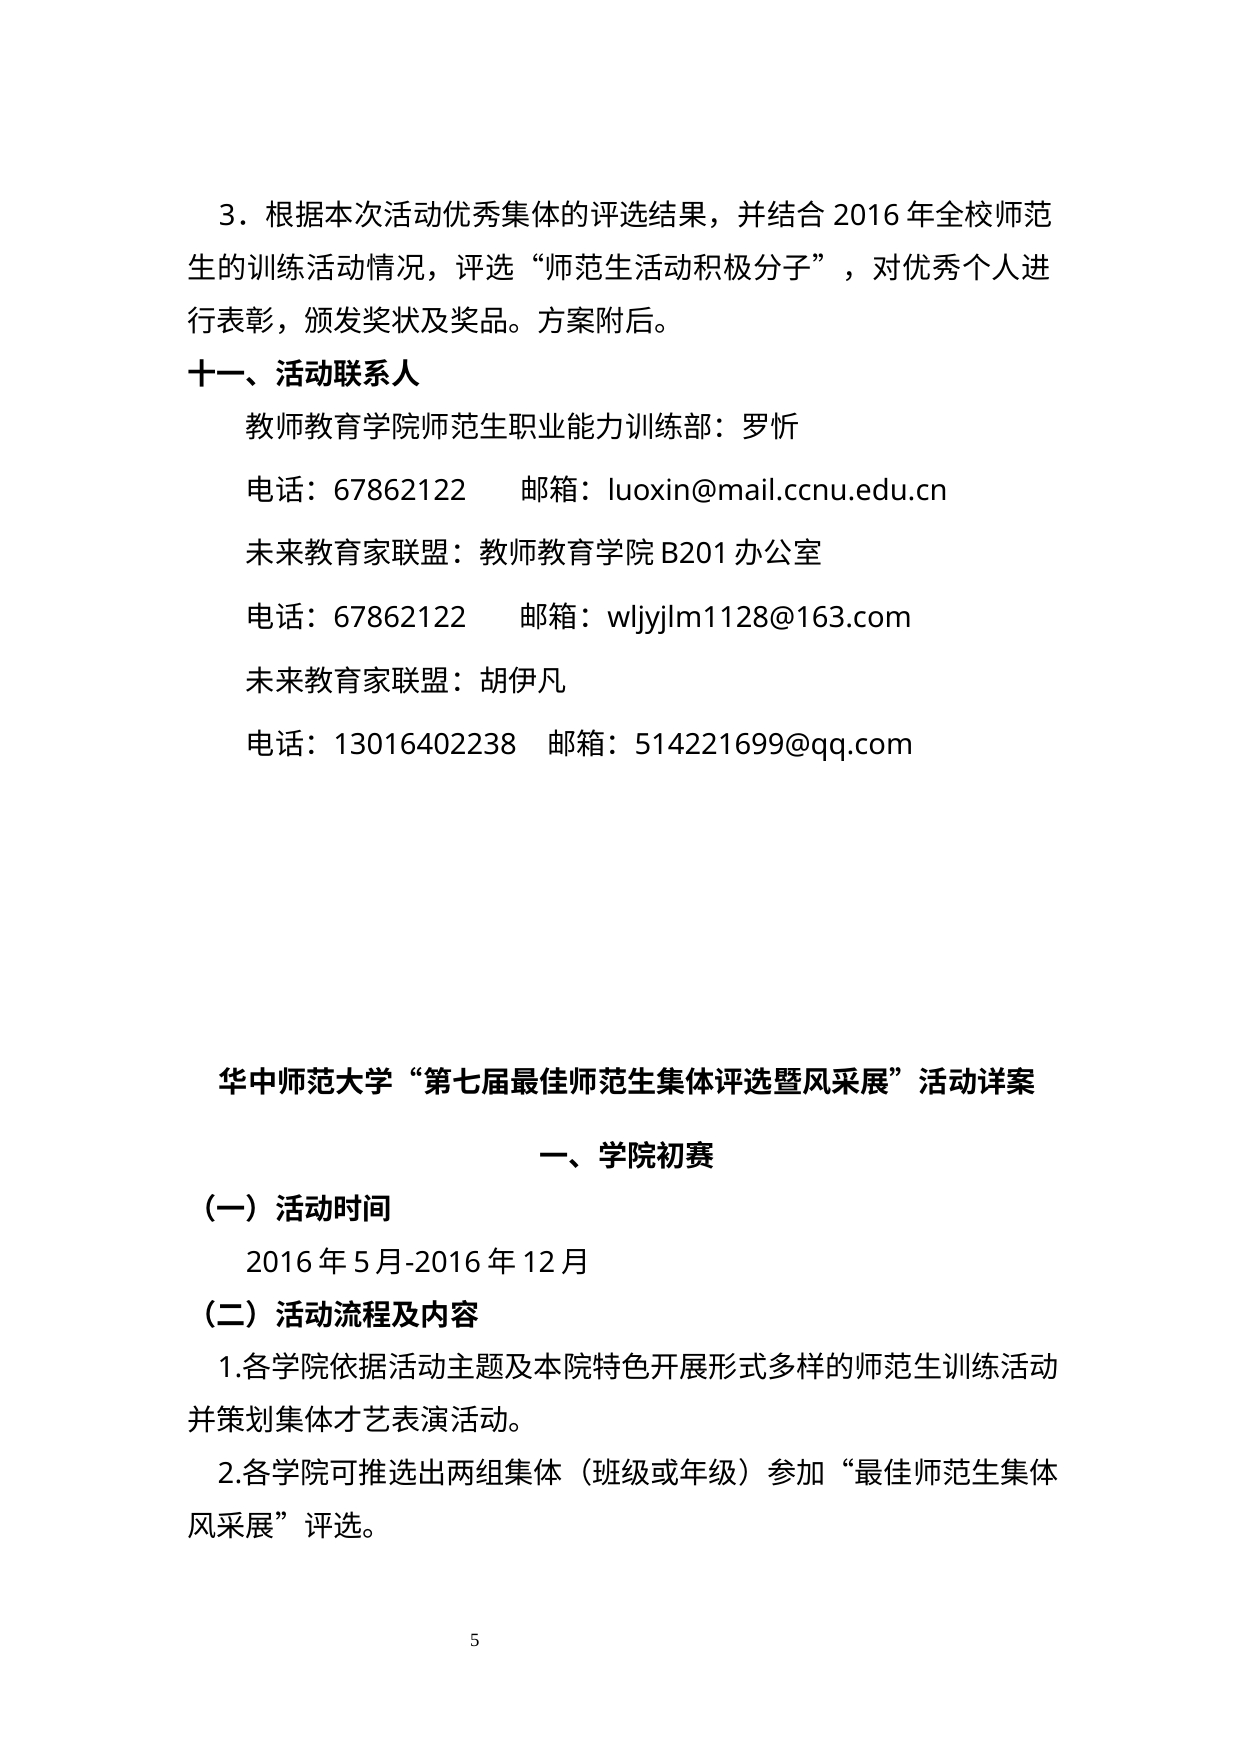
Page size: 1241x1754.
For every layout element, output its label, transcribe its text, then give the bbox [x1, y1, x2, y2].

text 2.各学院可推选出两组集体（班级或年级）参加“最佳师范生集体风采展”评选。 [187, 1450, 1067, 1545]
text （一）活动时间 [187, 1185, 1067, 1228]
text 华中师范大学“第七届最佳师范生集体评选暨风采展”活动详案 [187, 1059, 1067, 1101]
text 2016年5月-2016年12月 [187, 1238, 1053, 1281]
text 十一、活动联系人 [187, 350, 1053, 393]
text 1.各学院依据活动主题及本院特色开展形式多样的师范生训练活动并策划集体才艺表演活动。 [187, 1344, 1067, 1439]
text （二）活动流程及内容 [187, 1291, 1067, 1333]
text 电话：67862122 邮箱：luoxin@mail.ccnu.edu.cn [187, 467, 1053, 509]
text 未来教育家联盟：教师教育学院B201办公室 [187, 530, 1053, 572]
text 未来教育家联盟：胡伊凡 [187, 657, 1053, 699]
text 一、学院初赛 [187, 1133, 1067, 1175]
text 3．根据本次活动优秀集体的评选结果，并结合2016年全校师范生的训练活动情况，评选“师范生活动积极分子”，对优秀个人进行表彰，颁发奖状及奖品。方案附后。 [187, 192, 1053, 340]
text 电话：13016402238 邮箱：514221699@qq.com [187, 721, 1053, 763]
text 电话：67862122 邮箱：wljyjlm1128@163.com [187, 594, 1053, 636]
text 教师教育学院师范生职业能力训练部：罗忻 [187, 403, 1053, 445]
